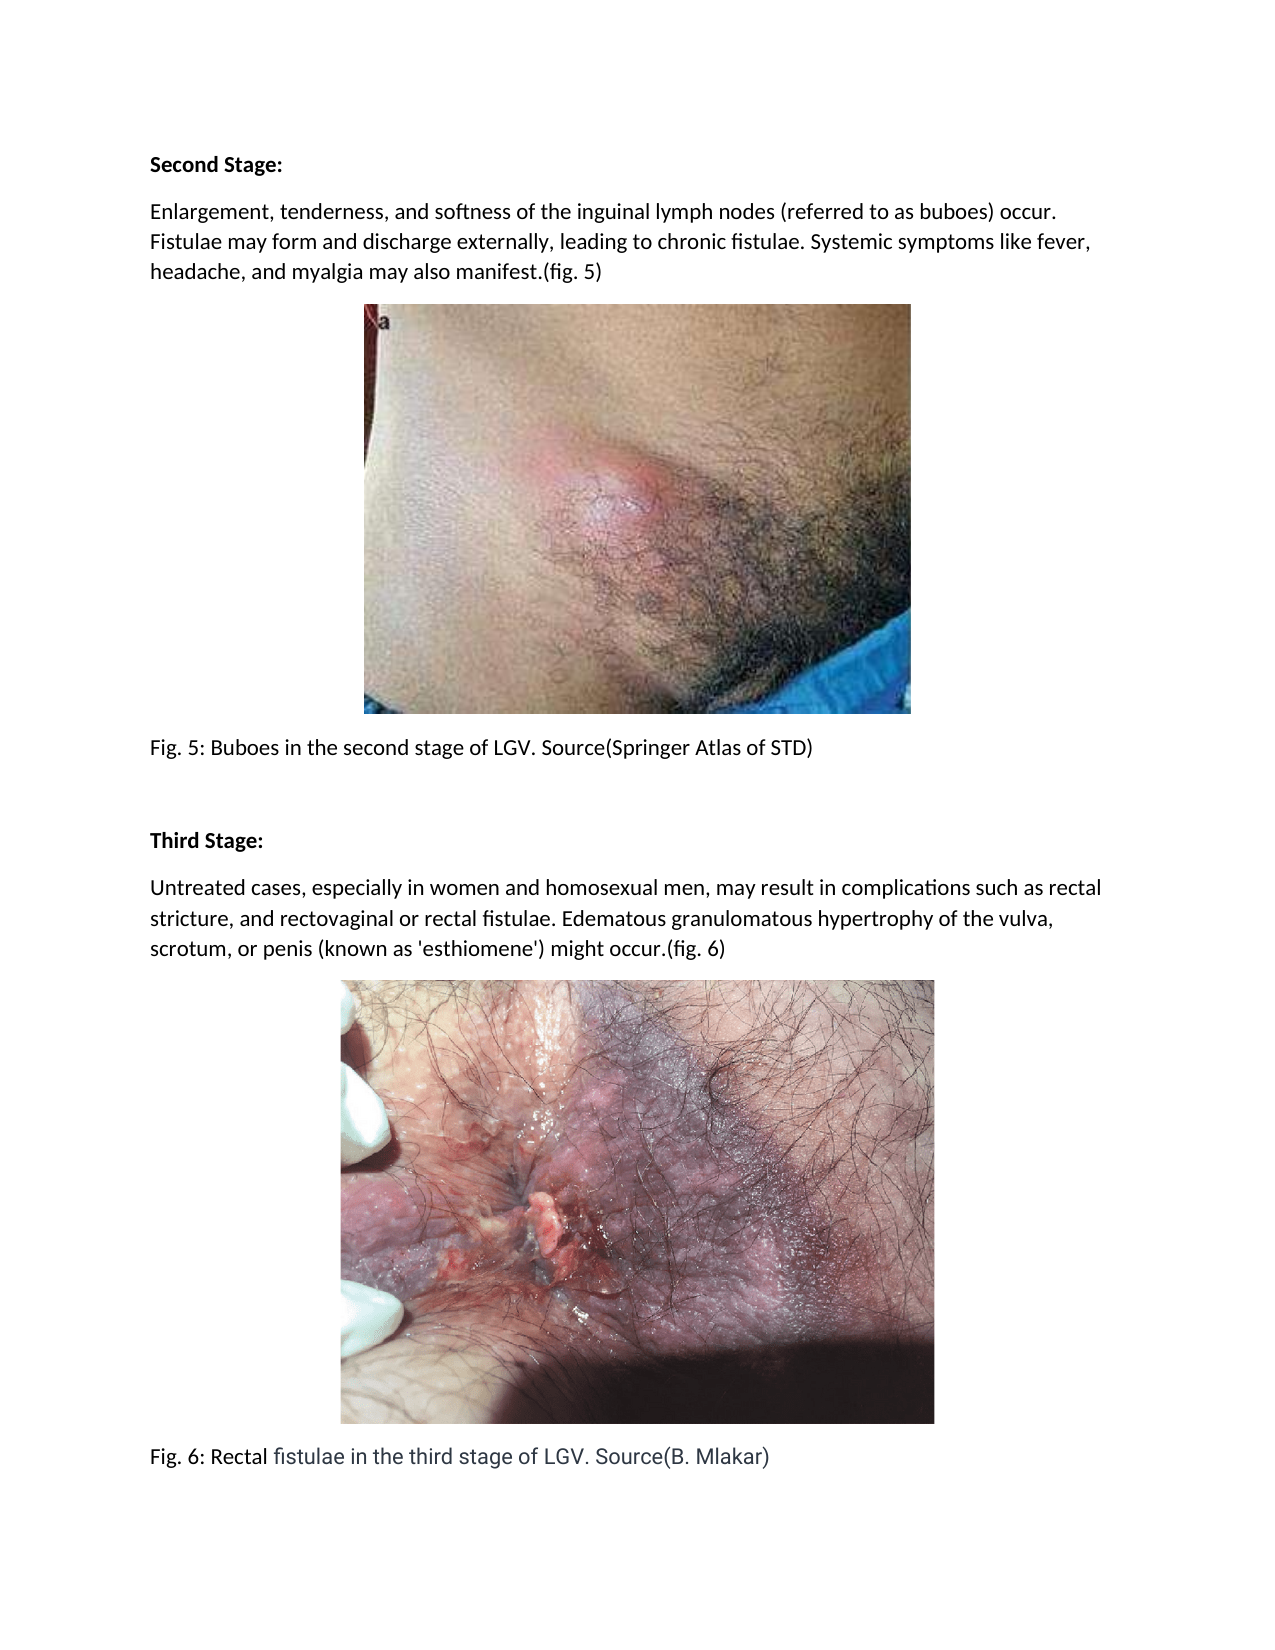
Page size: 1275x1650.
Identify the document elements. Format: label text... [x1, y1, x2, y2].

text Untreated cases, especially in women and homosexual men, may result in complications such as rectal stricture, and rectovaginal or rectal fistulae. Edematous granulomatous hypertrophy of the vulva, scrotum, or penis (known as 'esthiomene') might occur.(fig. 6) [150, 873, 1125, 962]
text Third Stage: [150, 827, 1125, 854]
text Fig. 6: Rectal fistulae in the third stage of LGV. Source(B. Mlakar) [150, 1442, 1125, 1470]
picture [364, 304, 911, 714]
text Enlargement, tenderness, and softness of the inguinal lymph nodes (referred to as buboes) occur. Fistulae may form and discharge externally, leading to chronic fistulae. Systemic symptoms like fever, headache, and myalgia may also manifest.(fig. 5) [150, 197, 1125, 285]
text Fig. 5: Buboes in the second stage of LGV. Source(Springer Atlas of STD) [150, 733, 1125, 761]
text Second Stage: [150, 150, 1125, 178]
picture [340, 980, 935, 1424]
